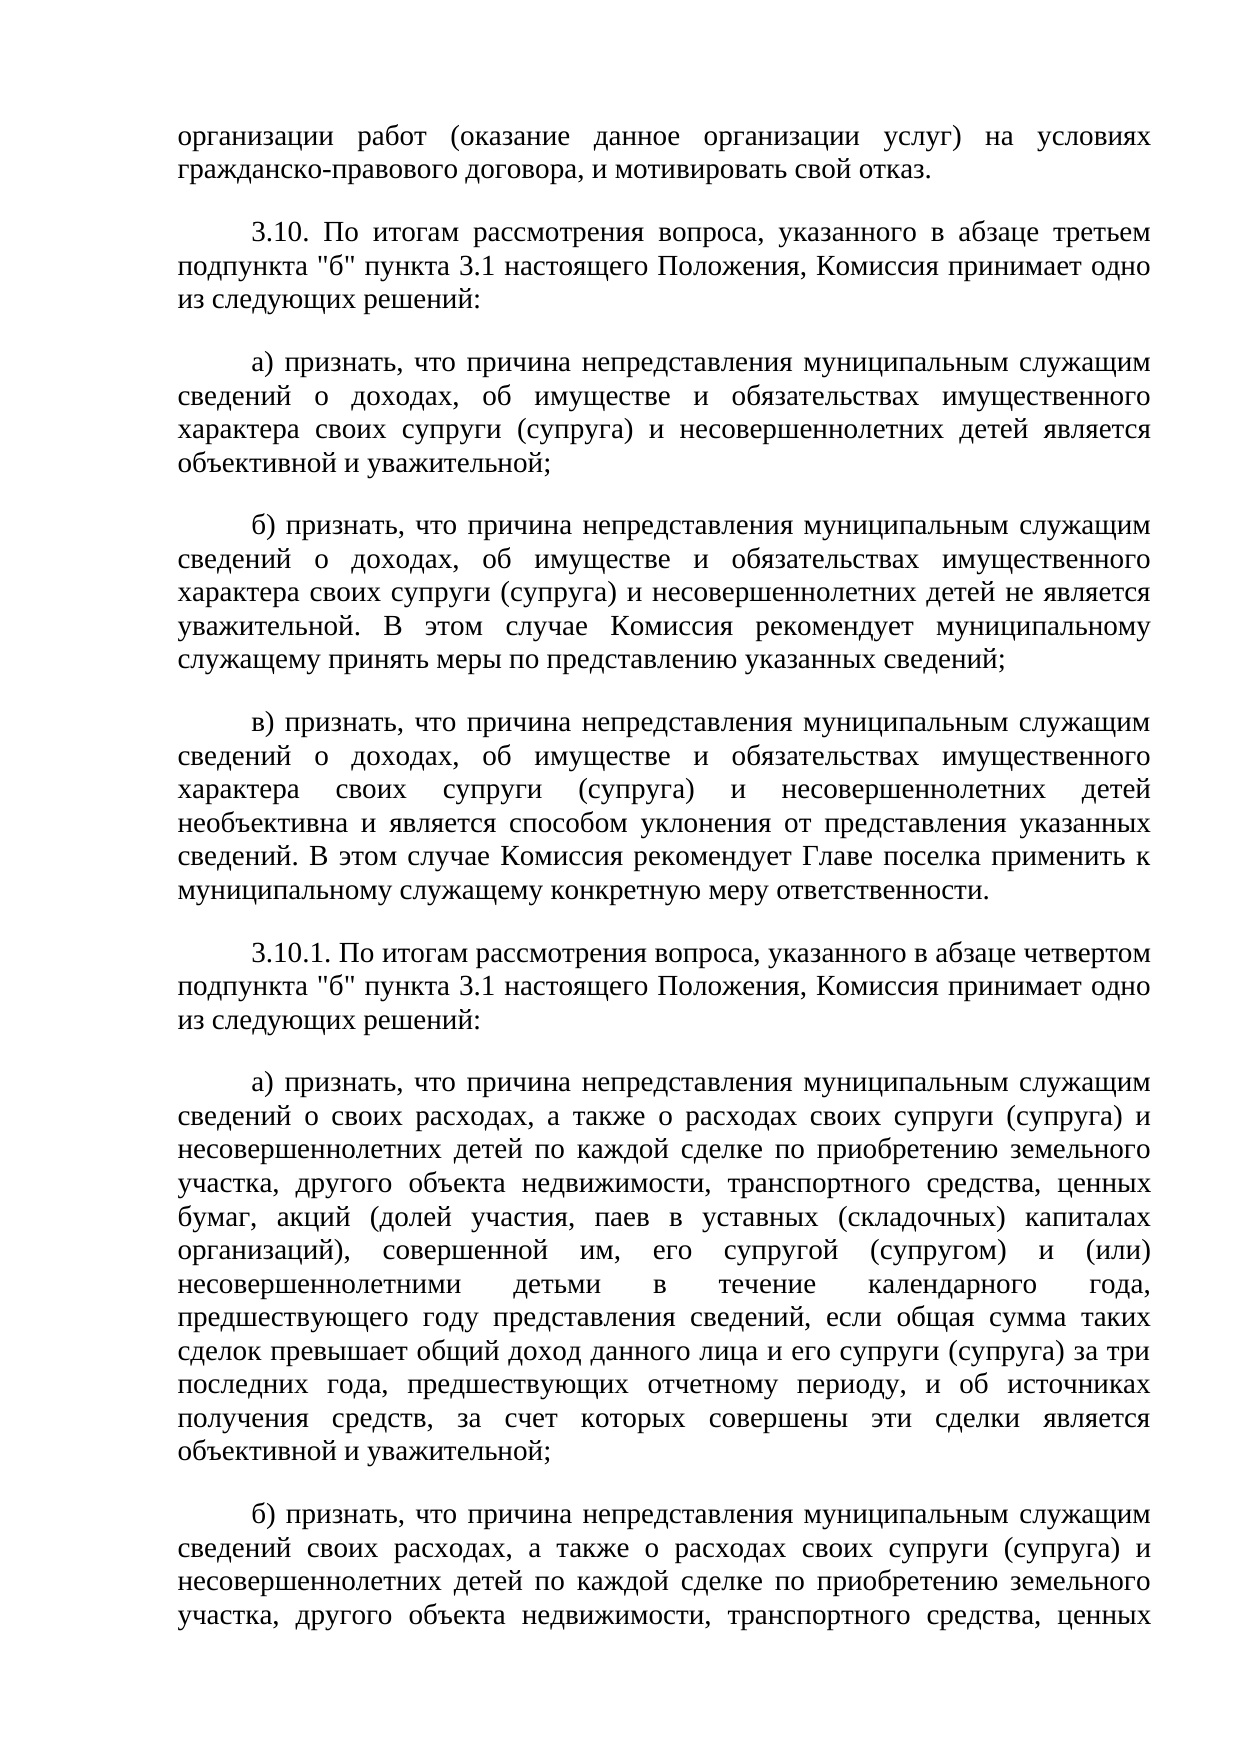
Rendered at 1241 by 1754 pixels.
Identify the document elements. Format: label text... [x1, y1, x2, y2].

text 3.10.1. По итогам рассмотрения вопроса, указанного в абзаце четвертом подпункта "б" пункта 3.1 настоящего Положения, Комиссия принимает одно из следующих решений: [177, 935, 1152, 1035]
text 3.10. По итогам рассмотрения вопроса, указанного в абзаце третьем подпункта "б" пункта 3.1 настоящего Положения, Комиссия принимает одно из следующих решений: [177, 214, 1152, 315]
text а) признать, что причина непредставления муниципальным служащим сведений о своих расходах, а также о расходах своих супруги (супруга) и несовершеннолетних детей по каждой сделке по приобретению земельного участка, другого объекта недвижимости, транспортного средства, ценных бумаг, акций (долей участия, паев в уставных (складочных) капиталах организаций), совершенной им, его супругой (супругом) и (или) несовершеннолетними детьми в течение календарного года, предшествующего году представления сведений, если общая сумма таких сделок превышает общий доход данного лица и его супруги (супруга) за три последних года, предшествующих отчетному периоду, и об источниках получения средств, за счет которых совершены эти сделки является объективной и уважительной; [177, 1064, 1152, 1467]
text в) признать, что причина непредставления муниципальным служащим сведений о доходах, об имуществе и обязательствах имущественного характера своих супруги (супруга) и несовершеннолетних детей необъективна и является способом уклонения от представления указанных сведений. В этом случае Комиссия рекомендует Главе поселка применить к муниципальному служащему конкретную меру ответственности. [177, 704, 1152, 906]
text а) признать, что причина непредставления муниципальным служащим сведений о доходах, об имуществе и обязательствах имущественного характера своих супруги (супруга) и несовершеннолетних детей является объективной и уважительной; [177, 344, 1152, 478]
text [177, 118, 1152, 185]
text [177, 1496, 1152, 1630]
text б) признать, что причина непредставления муниципальным служащим сведений о доходах, об имуществе и обязательствах имущественного характера своих супруги (супруга) и несовершеннолетних детей не является уважительной. В этом случае Комиссия рекомендует муниципальному служащему принять меры по представлению указанных сведений; [177, 507, 1152, 675]
